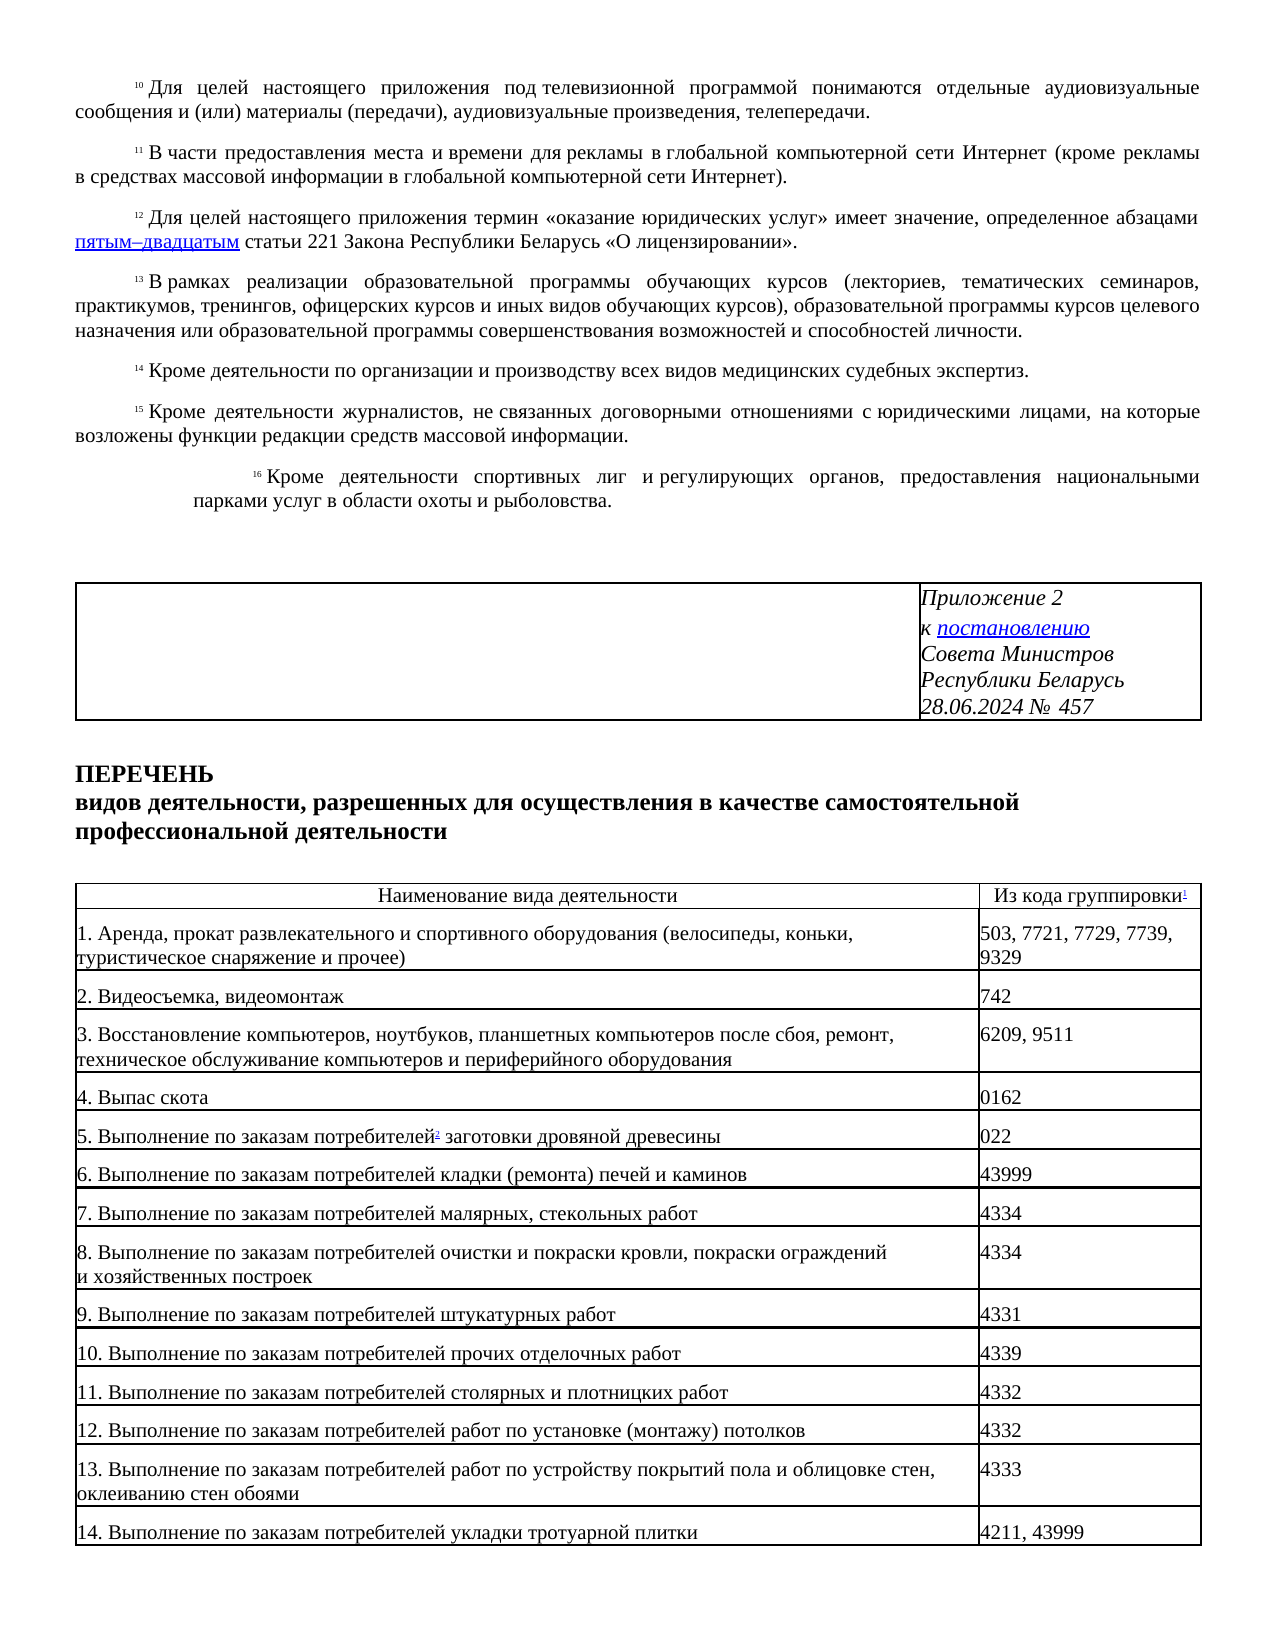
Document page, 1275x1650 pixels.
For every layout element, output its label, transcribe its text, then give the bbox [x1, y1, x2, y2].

text 14 Кроме деятельности по организации и производству всех видов медицинских судебных экспертиз. [75, 358, 1200, 382]
text 10 Для целей настоящего приложения под телевизионной программой понимаются отдельные аудиовизуальные сообщения и (или) материалы (передачи), аудиовизуальные произведения, телепередачи. [75, 75, 1200, 123]
table_cell 5. Выполнение по заказам потребителей2 заготовки дровяной древесины [77, 1111, 978, 1148]
text 16 Кроме деятельности спортивных лиг и регулирующих органов, предоставления национальными парками услуг в области охоты и рыболовства. [193, 464, 1200, 512]
text 12 Для целей настоящего приложения термин «оказание юридических услуг» имеет значение, определенное абзацами пятым–двадцатым статьи 221 Закона Республики Беларусь «О лицензировании». [75, 204, 1200, 253]
table_cell 12. Выполнение по заказам потребителей работ по установке (монтажу) потолков [77, 1406, 978, 1442]
table_cell 3. Восстановление компьютеров, ноутбуков, планшетных компьютеров после сбоя, ремонт, техническое обслуживание компьютеров и периферийного оборудования [77, 1010, 978, 1071]
text 13 В рамках реализации образовательной программы обучающих курсов (лекториев, тематических семинаров, практикумов, тренингов, офицерских курсов и иных видов обучающих курсов), образовательной программы курсов целевого назначения или образовательной программы совершенствования возможностей и способностей личности. [75, 269, 1200, 342]
table_cell 13. Выполнение по заказам потребителей работ по устройству покрытий пола и облицовке стен, оклеиванию стен обоями [77, 1445, 978, 1505]
table_header Приложение 2 к постановлению Совета Министров Республики Беларусь 28.06.2024 № 457 [921, 584, 1200, 719]
table_cell 4332 [980, 1367, 1200, 1404]
table_cell 022 [980, 1111, 1200, 1148]
table_cell 4334 [980, 1189, 1200, 1225]
table_cell 14. Выполнение по заказам потребителей укладки тротуарной плитки [77, 1507, 978, 1544]
table_cell 2. Видеосъемка, видеомонтаж [77, 971, 978, 1008]
table_cell 0162 [980, 1073, 1200, 1109]
table_cell 6209, 9511 [980, 1010, 1200, 1071]
table_cell 1. Аренда, прокат развлекательного и спортивного оборудования (велосипеды, коньки, туристическое снаряжение и прочее) [77, 909, 978, 969]
table_cell 4333 [980, 1445, 1200, 1505]
table_cell 4211, 43999 [980, 1507, 1200, 1544]
table_cell 6. Выполнение по заказам потребителей кладки (ремонта) печей и каминов [77, 1150, 978, 1186]
table_cell 742 [980, 971, 1200, 1008]
table_cell 4339 [980, 1329, 1200, 1365]
text 11 В части предоставления места и времени для рекламы в глобальной компьютерной сети Интернет (кроме рекламы в средствах массовой информации в глобальной компьютерной сети Интернет). [75, 140, 1200, 188]
title ПЕРЕЧЕНЬ видов деятельности, разрешенных для осуществления в качестве самостоятельной профессиональной деятельности [75, 759, 1200, 845]
table_header Наименование вида деятельности [77, 884, 979, 907]
table_cell 503, 7721, 7729, 7739, 9329 [980, 909, 1200, 969]
text 15 Кроме деятельности журналистов, не связанных договорными отношениями с юридическими лицами, на которые возложены функции редакции средств массовой информации. [75, 399, 1200, 447]
table_cell 7. Выполнение по заказам потребителей малярных, стекольных работ [77, 1189, 978, 1225]
table_cell 4334 [980, 1227, 1200, 1288]
table_cell 4332 [980, 1406, 1200, 1442]
table_header Из кода группировки1 [980, 884, 1200, 907]
table_cell 4331 [980, 1290, 1200, 1326]
table_cell 8. Выполнение по заказам потребителей очистки и покраски кровли, покраски ограждений и хозяйственных построек [77, 1227, 978, 1288]
table_cell 4. Выпас скота [77, 1073, 978, 1109]
table_cell 9. Выполнение по заказам потребителей штукатурных работ [77, 1290, 978, 1326]
table_cell 43999 [980, 1150, 1200, 1186]
table_cell 10. Выполнение по заказам потребителей прочих отделочных работ [77, 1329, 978, 1365]
table_cell 11. Выполнение по заказам потребителей столярных и плотницких работ [77, 1367, 978, 1404]
table_header [77, 584, 919, 719]
